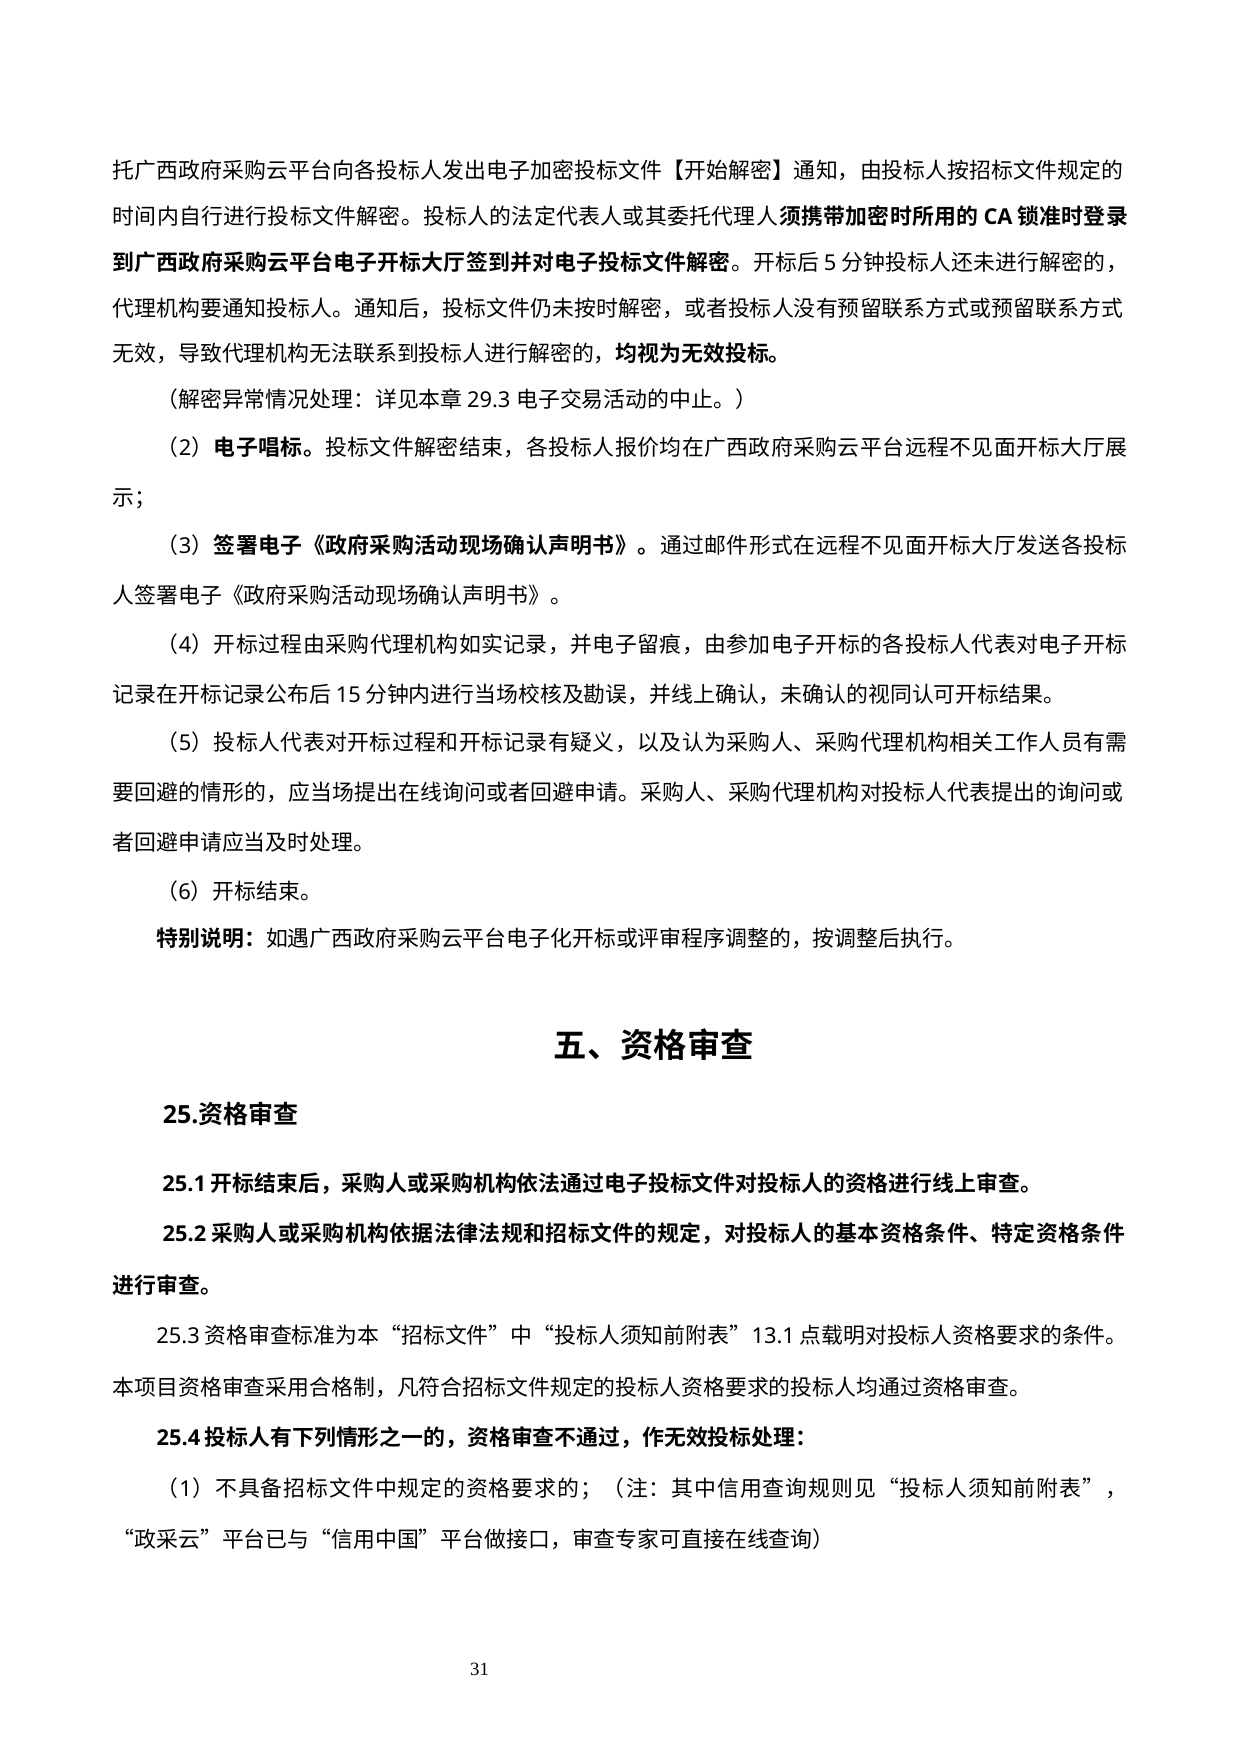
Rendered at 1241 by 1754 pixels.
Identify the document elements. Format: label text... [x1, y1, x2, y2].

text 25.3资格审查标准为本“招标文件”中“投标人须知前附表”13.1点载明对投标人资格要求的条件。本项目资格审查采用合格制，凡符合招标文件规定的投标人资格要求的投标人均通过资格审查。 [112, 1317, 1128, 1403]
text 特别说明：如遇广西政府采购云平台电子化开标或评审程序调整的，按调整后执行。 [112, 921, 1128, 953]
text （5）投标人代表对开标过程和开标记录有疑义，以及认为采购人、采购代理机构相关工作人员有需要回避的情形的，应当场提出在线询问或者回避申请。采购人、采购代理机构对投标人代表提出的询问或者回避申请应当及时处理。 [112, 724, 1128, 858]
text （6）开标结束。 [112, 872, 1128, 907]
text （4）开标过程由采购代理机构如实记录，并电子留痕，由参加电子开标的各投标人代表对电子开标记录在开标记录公布后15分钟内进行当场校核及勘误，并线上确认，未确认的视同认可开标结果。 [112, 625, 1128, 710]
text 25.1开标结束后，采购人或采购机构依法通过电子投标文件对投标人的资格进行线上审查。 [112, 1165, 1128, 1199]
text （1）不具备招标文件中规定的资格要求的；（注：其中信用查询规则见“投标人须知前附表”，“政采云”平台已与“信用中国”平台做接口，审查专家可直接在线查询） [112, 1469, 1128, 1556]
text （解密异常情况处理：详见本章29.3 电子交易活动的中止。） [112, 382, 1128, 414]
subtitle 五、资格审查 [112, 1009, 1128, 1078]
text （3）签署电子《政府采购活动现场确认声明书》。通过邮件形式在远程不见面开标大厅发送各投标人签署电子《政府采购活动现场确认声明书》。 [112, 527, 1128, 611]
subtitle 25.资格审查 [112, 1078, 1128, 1147]
text 25.4投标人有下列情形之一的，资格审查不通过，作无效投标处理： [112, 1419, 1128, 1453]
text （2）电子唱标。投标文件解密结束，各投标人报价均在广西政府采购云平台远程不见面开标大厅展示； [112, 428, 1128, 513]
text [112, 153, 1128, 368]
text 25.2采购人或采购机构依据法律法规和招标文件的规定，对投标人的基本资格条件、特定资格条件进行审查。 [112, 1215, 1128, 1301]
